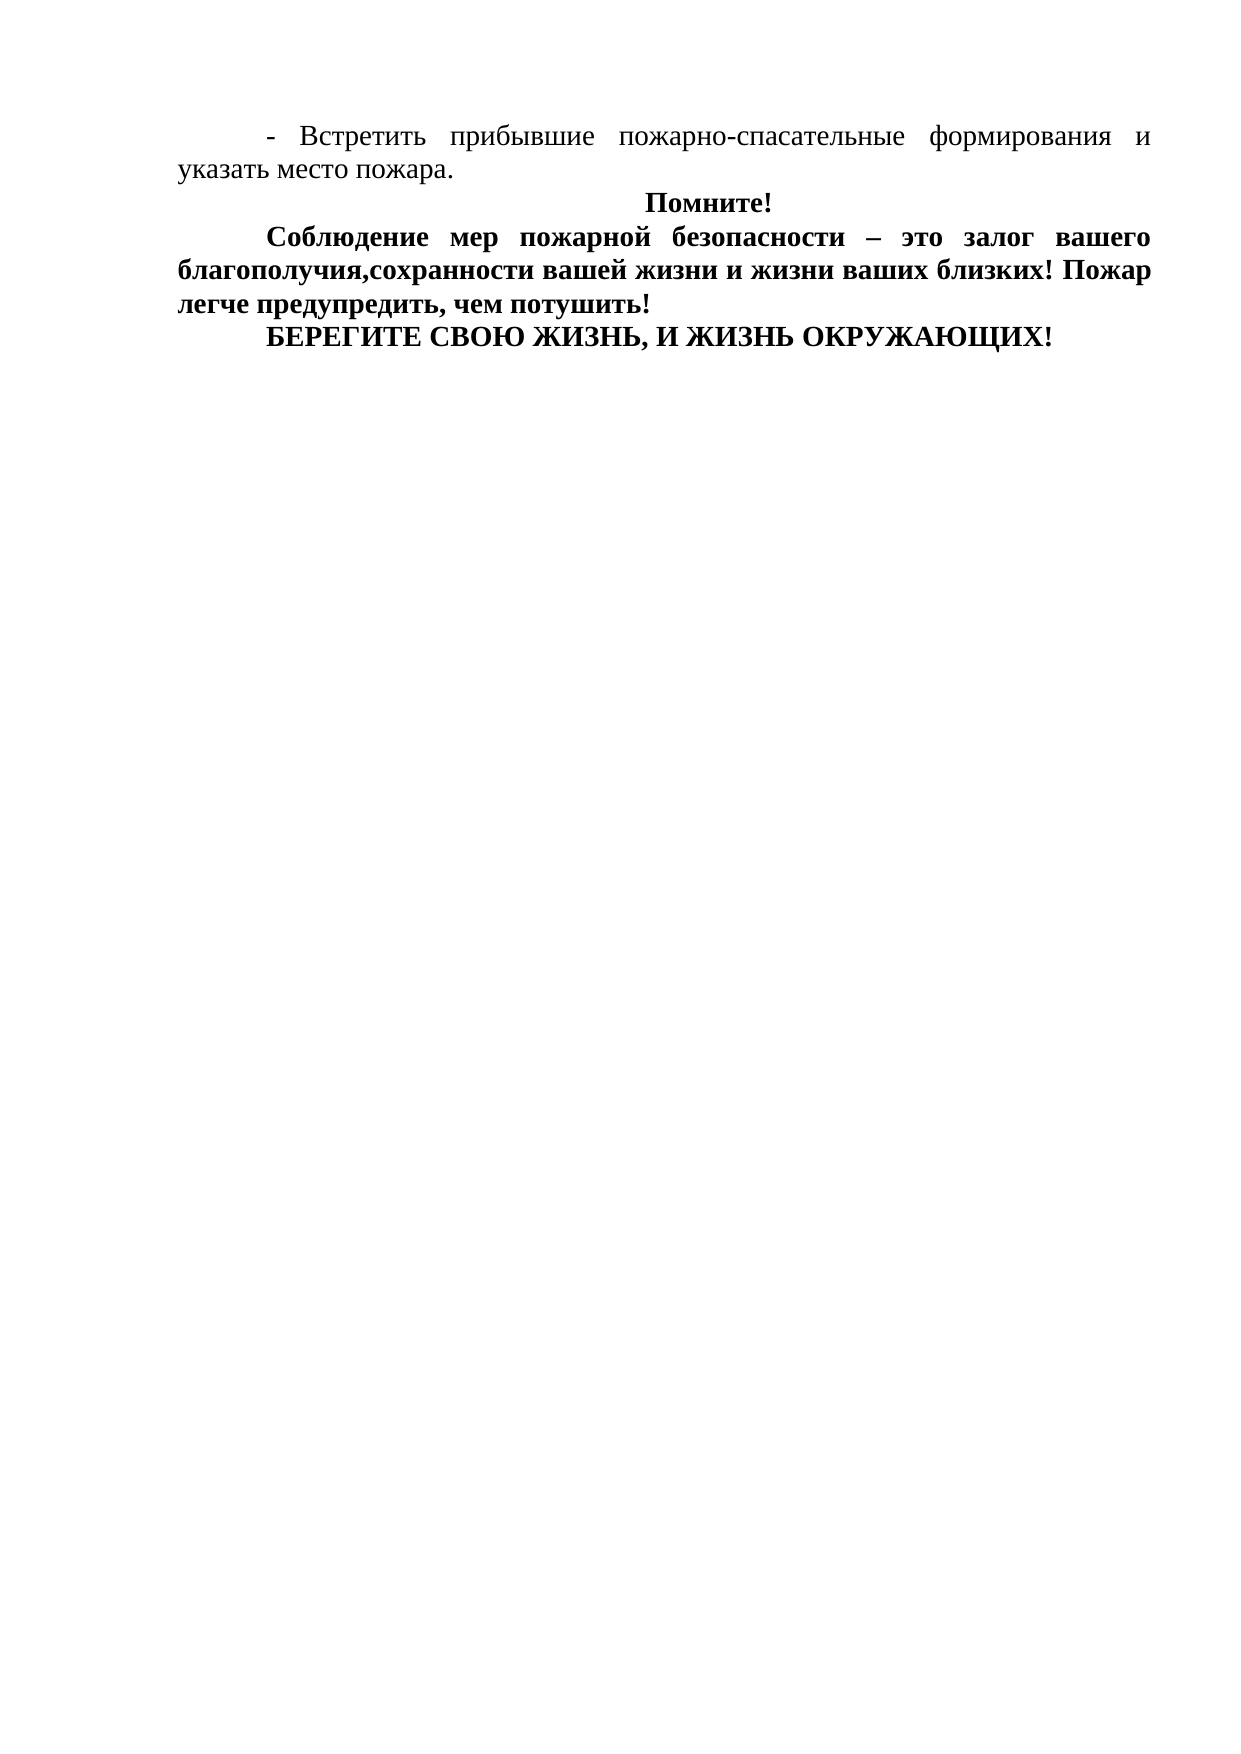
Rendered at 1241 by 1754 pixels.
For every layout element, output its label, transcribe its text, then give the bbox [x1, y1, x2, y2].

text Соблюдение мер пожарной безопасности – это залог вашего благополучия,сохранности вашей жизни и жизни ваших близких! Пожар легче предупредить, чем потушить! [177, 219, 1152, 319]
text Помните! [177, 185, 1152, 219]
text - Встретить прибывшие пожарно-спасательные формирования и указать место пожара. [177, 118, 1152, 185]
text БЕРЕГИТЕ СВОЮ ЖИЗНЬ, И ЖИЗНЬ ОКРУЖАЮЩИХ! [177, 319, 1152, 353]
